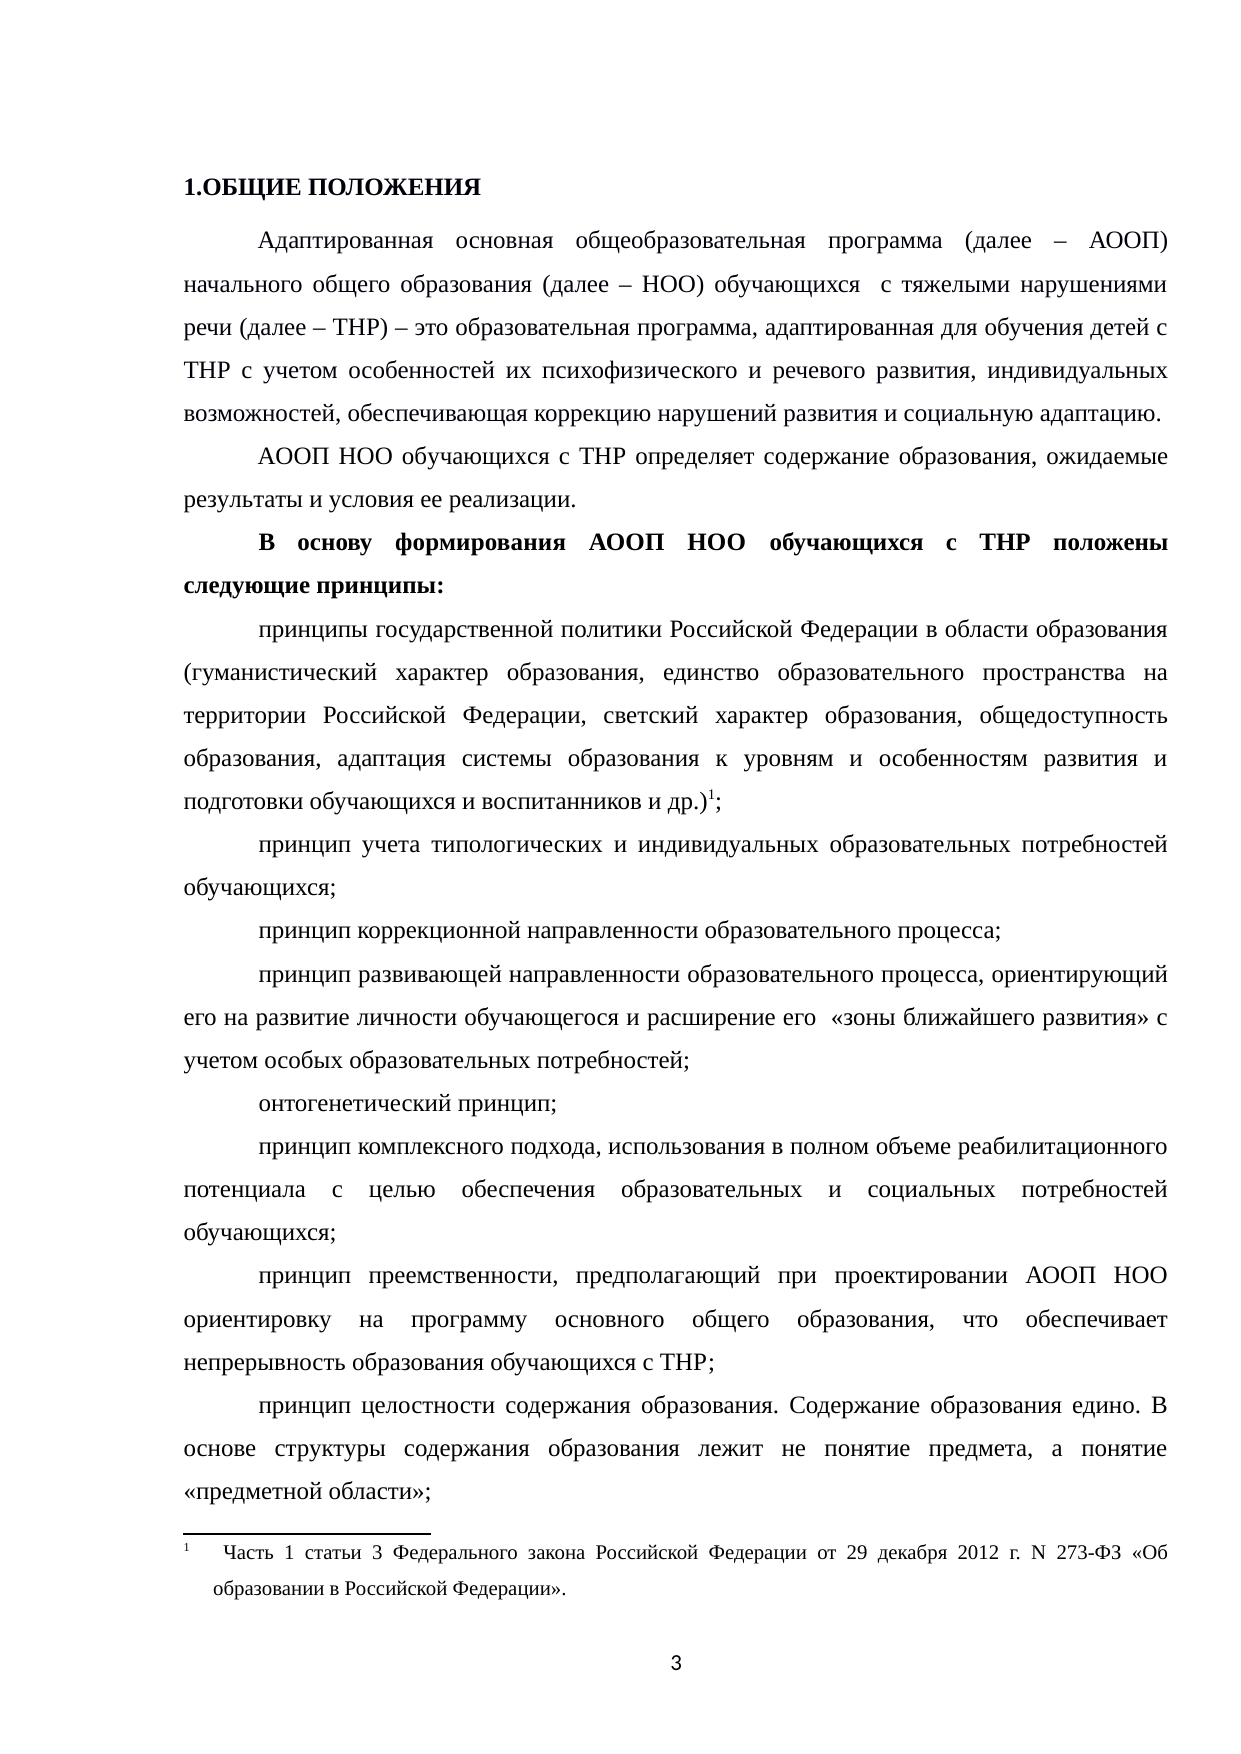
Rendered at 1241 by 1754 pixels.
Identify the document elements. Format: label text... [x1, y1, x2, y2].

text АООП НОО обучающихся с ТНР определяет содержание образования, ожидаемые результаты и условия ее реализации. [183, 441, 1169, 513]
text принципы государственной политики Российской Федерации в области образования (гуманистический характер образования, единство образовательного пространства на территории Российской Федерации, светский характер образования, общедоступность образования, адаптация системы образования к уровням и особенностям развития и подготовки обучающихся и воспитанников и др.); [183, 614, 1169, 815]
text принцип преемственности, предполагающий при проектировании АООП НОО ориентировку на программу основного общего образования, что обеспечивает непрерывность образования обучающихся с ТНР; [183, 1261, 1169, 1376]
text В основу формирования АООП НОО обучающихся с ТНР положены следующие принципы: [183, 527, 1169, 599]
text принцип целостности содержания образования. Содержание образования едино. В основе структуры содержания образования лежит не понятие предмета, а понятие «предметной области»; [183, 1390, 1169, 1505]
text онтогенетический принцип; [183, 1088, 1169, 1117]
text принцип учета типологических и индивидуальных образовательных потребностей обучающихся; [183, 829, 1169, 901]
text 1.ОБЩИЕ ПОЛОЖЕНИЯ [183, 172, 1169, 201]
text Адаптированная основная общеобразовательная программа (далее – АООП) начального общего образования (далее – НОО) обучающихся с тяжелыми нарушениями речи (далее – ТНР) – это образовательная программа, адаптированная для обучения детей с ТНР с учетом особенностей их психофизического и речевого развития, индивидуальных возможностей, обеспечивающая коррекцию нарушений развития и социальную адаптацию. [183, 226, 1169, 427]
text принцип коррекционной направленности образовательного процесса; [183, 916, 1169, 944]
text принцип развивающей направленности образовательного процесса, ориентирующий его на развитие личности обучающегося и расширение его «зоны ближайшего развития» с учетом особых образовательных потребностей; [183, 959, 1169, 1074]
text принцип комплексного подхода, использования в полном объеме реабилитационного потенциала с целью обеспечения образовательных и социальных потребностей обучающихся; [183, 1131, 1169, 1246]
